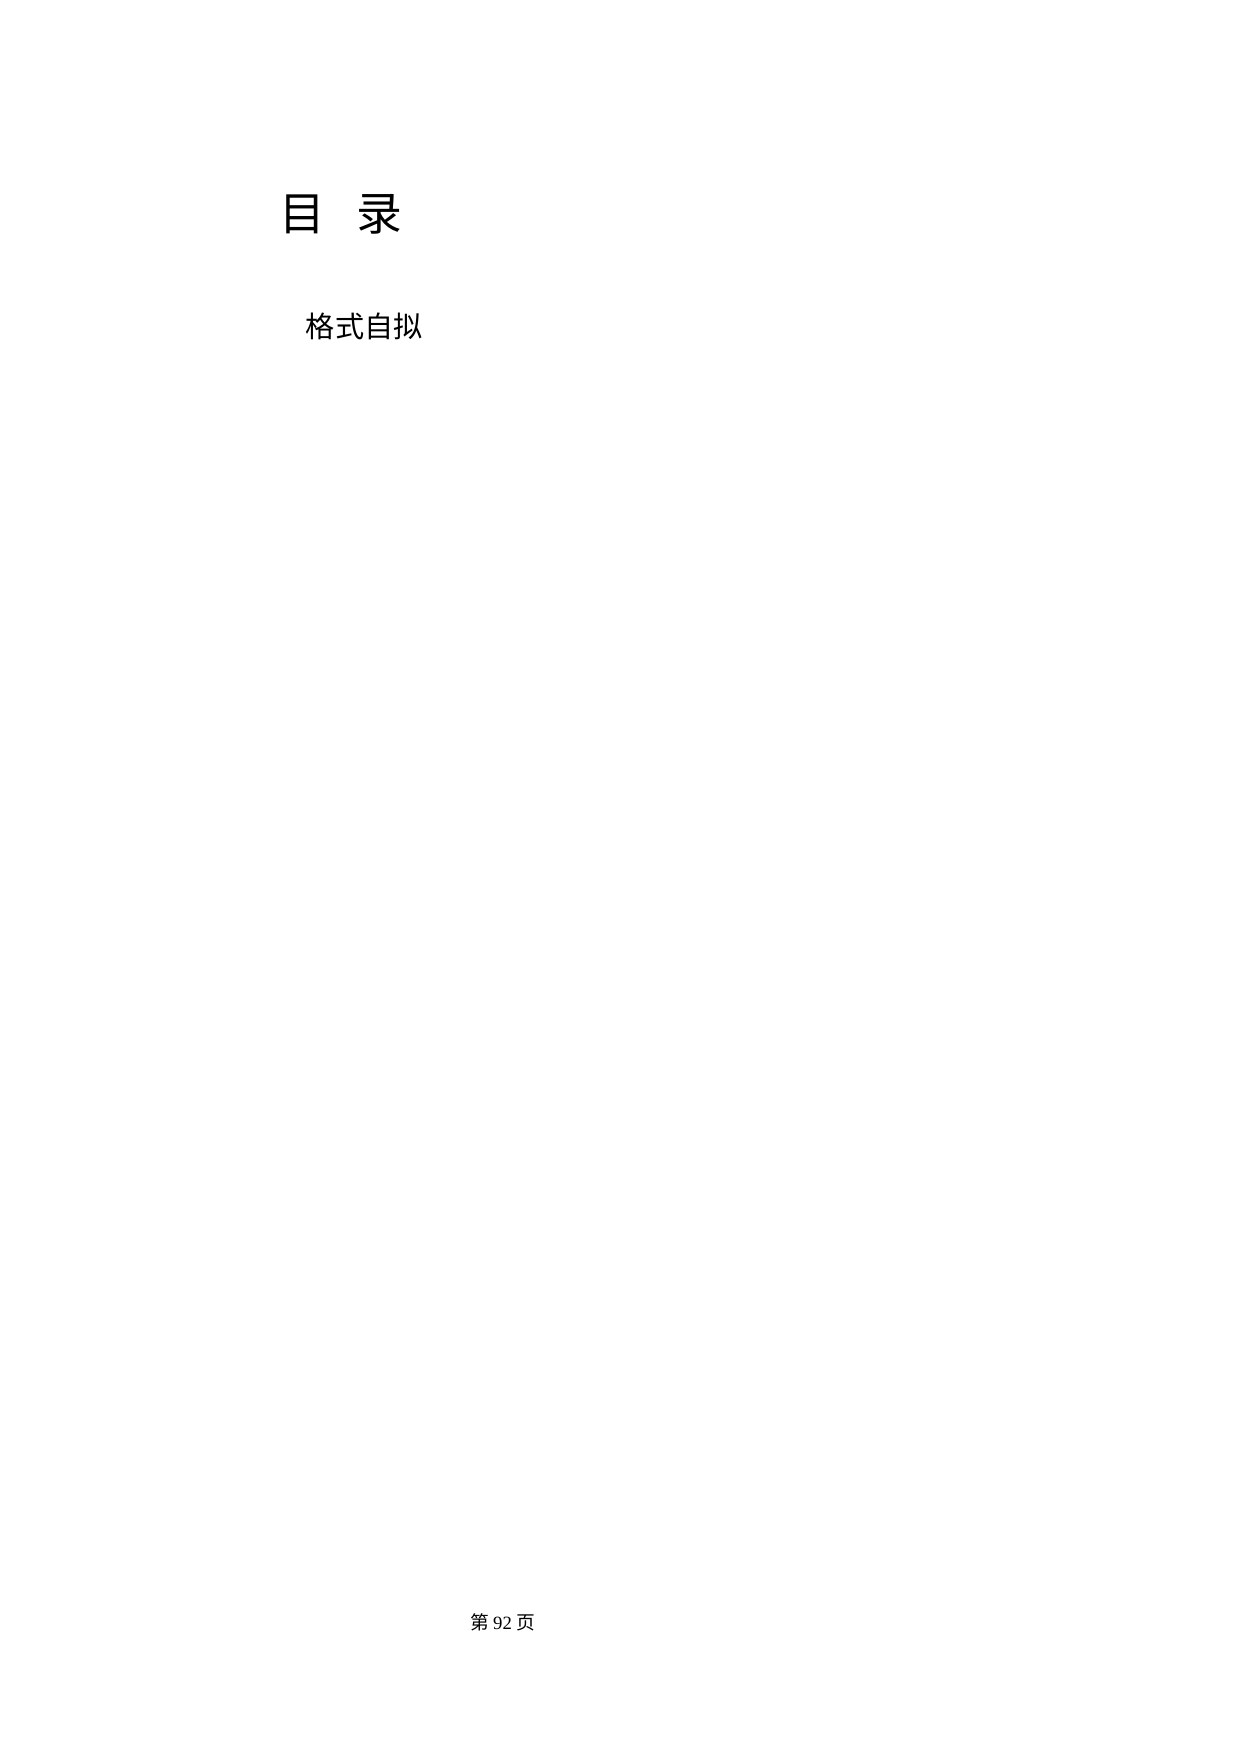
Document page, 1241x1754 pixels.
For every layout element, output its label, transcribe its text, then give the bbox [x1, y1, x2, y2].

text 格式自拟 [187, 292, 1053, 357]
text 目 录 [187, 162, 1053, 259]
